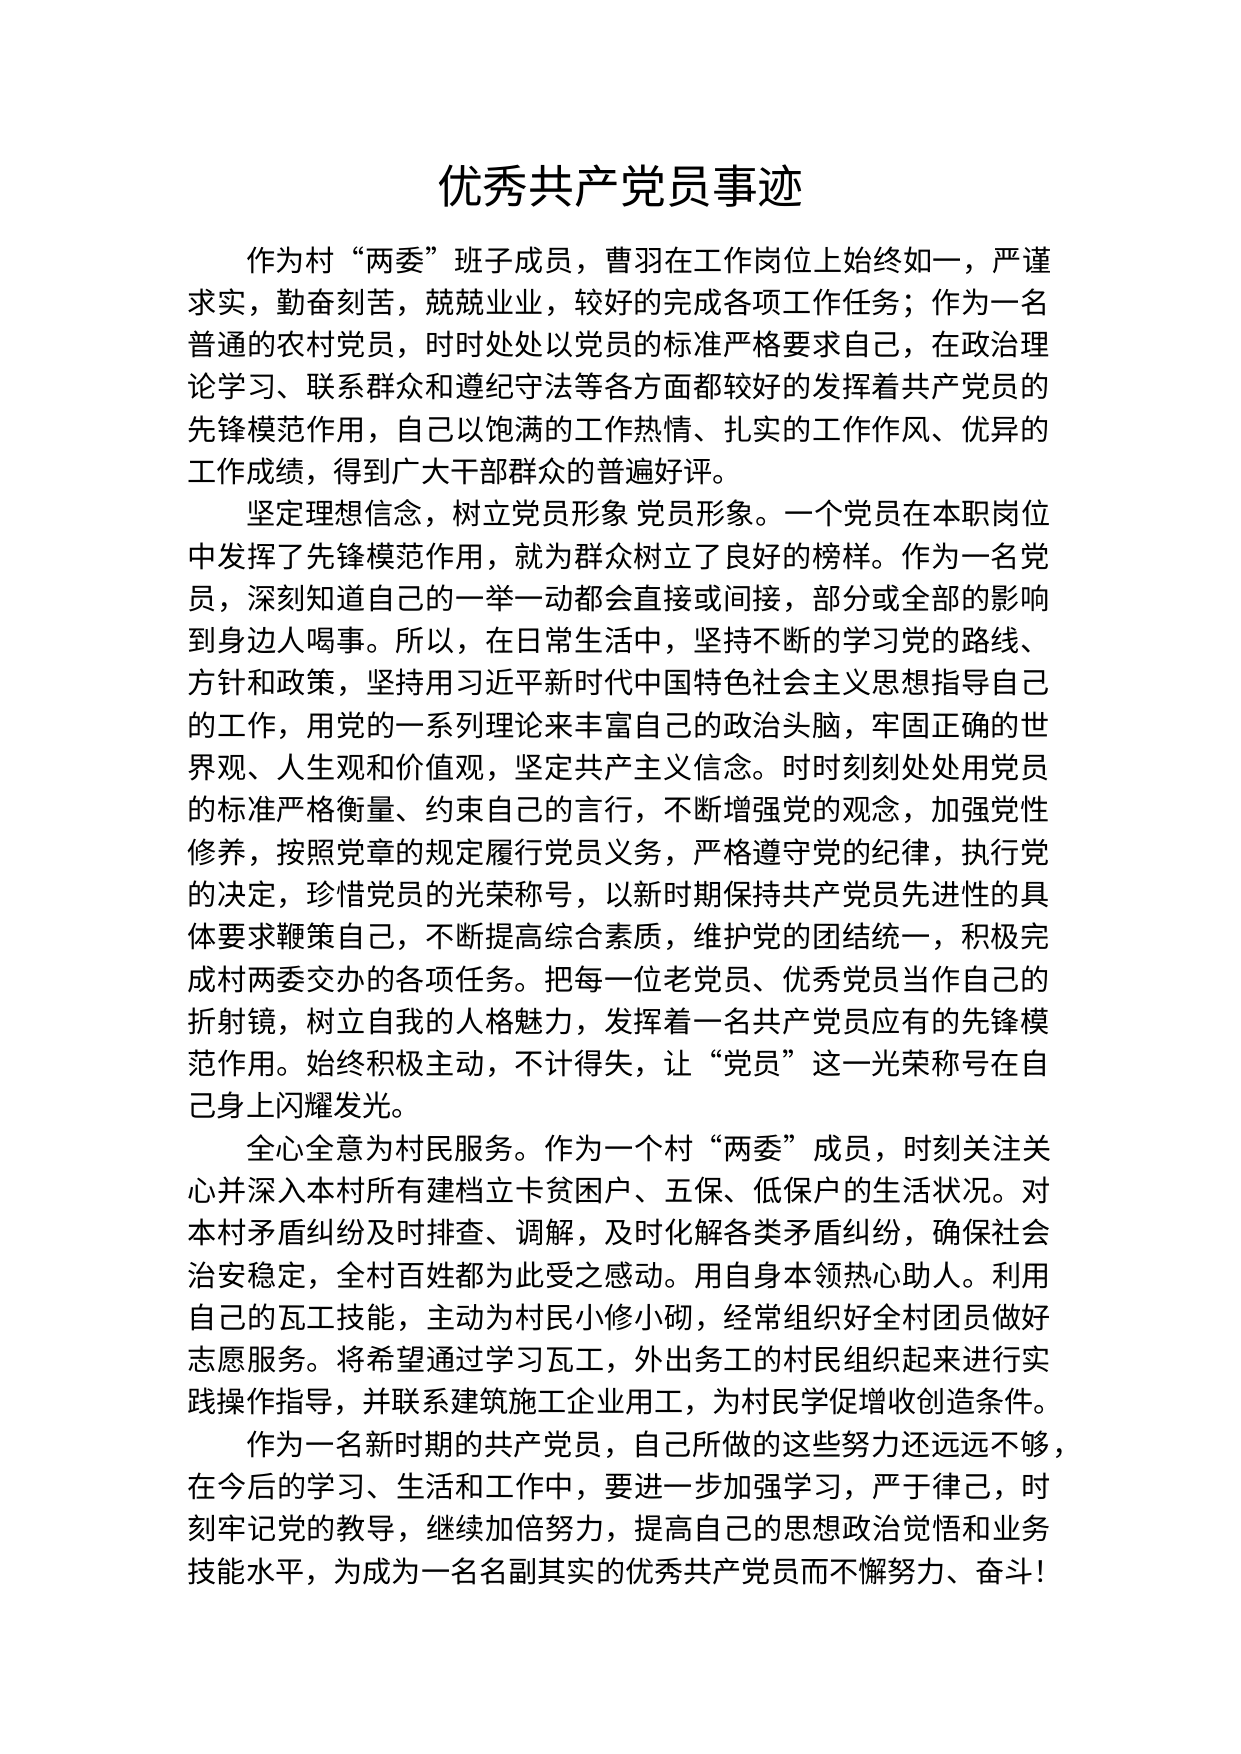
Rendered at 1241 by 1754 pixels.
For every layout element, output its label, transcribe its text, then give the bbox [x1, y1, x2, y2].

text 坚定理想信念，树立党员形象 党员形象。一个党员在本职岗位中发挥了先锋模范作用，就为群众树立了良好的榜样。作为一名党员，深刻知道自己的一举一动都会直接或间接，部分或全部的影响到身边人喝事。所以，在日常生活中，坚持不断的学习党的路线、方针和政策，坚持用习近平新时代中国特色社会主义思想指导自己的工作，用党的一系列理论来丰富自己的政治头脑，牢固正确的世界观、人生观和价值观，坚定共产主义信念。时时刻刻处处用党员的标准严格衡量、约束自己的言行，不断增强党的观念，加强党性修养，按照党章的规定履行党员义务，严格遵守党的纪律，执行党的决定，珍惜党员的光荣称号，以新时期保持共产党员先进性的具体要求鞭策自己，不断提高综合素质，维护党的团结统一，积极完成村两委交办的各项任务。把每一位老党员、优秀党员当作自己的折射镜，树立自我的人格魅力，发挥着一名共产党员应有的先锋模范作用。始终积极主动，不计得失，让“党员”这一光荣称号在自己身上闪耀发光。 [187, 491, 1053, 1125]
text 作为村“两委”班子成员，曹羽在工作岗位上始终如一，严谨求实，勤奋刻苦，兢兢业业，较好的完成各项工作任务；作为一名普通的农村党员，时时处处以党员的标准严格要求自己，在政治理论学习、联系群众和遵纪守法等各方面都较好的发挥着共产党员的先锋模范作用，自己以饱满的工作热情、扎实的工作作风、优异的工作成绩，得到广大干部群众的普遍好评。 [187, 237, 1053, 491]
text 全心全意为村民服务。作为一个村“两委”成员，时刻关注关心并深入本村所有建档立卡贫困户、五保、低保户的生活状况。对本村矛盾纠纷及时排查、调解，及时化解各类矛盾纠纷，确保社会治安稳定，全村百姓都为此受之感动。用自身本领热心助人。利用自己的瓦工技能，主动为村民小修小砌，经常组织好全村团员做好志愿服务。将希望通过学习瓦工，外出务工的村民组织起来进行实践操作指导，并联系建筑施工企业用工，为村民学促增收创造条件。 [187, 1125, 1053, 1421]
text 优秀共产党员事迹 [187, 150, 1053, 216]
text 作为一名新时期的共产党员，自己所做的这些努力还远远不够，在今后的学习、生活和工作中，要进一步加强学习，严于律己，时刻牢记党的教导，继续加倍努力，提高自己的思想政治觉悟和业务技能水平，为成为一名名副其实的优秀共产党员而不懈努力、奋斗！ [187, 1421, 1053, 1591]
